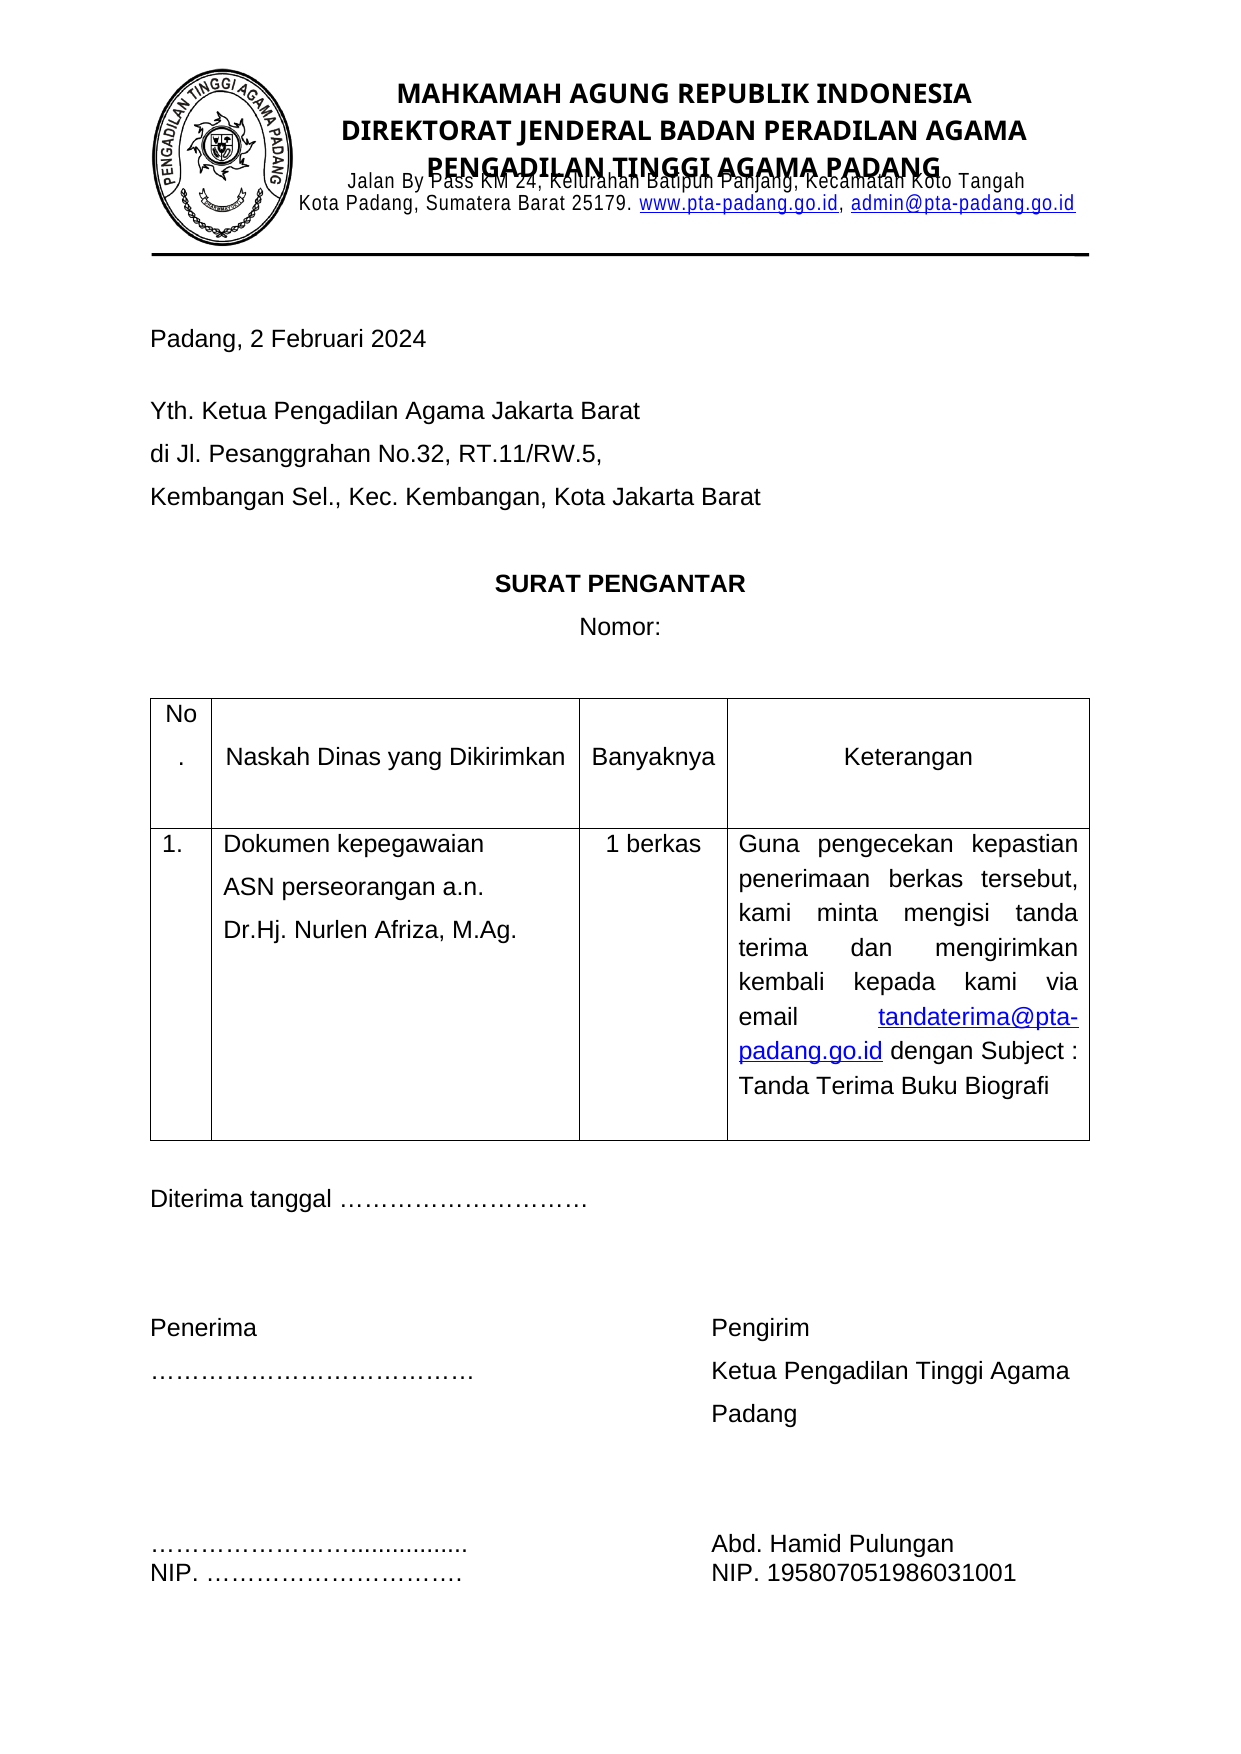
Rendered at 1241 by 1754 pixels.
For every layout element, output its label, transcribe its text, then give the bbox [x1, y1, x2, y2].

table_header Naskah Dinas yang Dikirimkan [212, 699, 579, 828]
text Padang [150, 1399, 1090, 1428]
table_header Banyaknya [580, 699, 727, 828]
table_cell Dokumen kepegawaian ASN perseorangan a.n. Dr.Hj. Nurlen Afriza, M.Ag. [212, 829, 579, 1139]
text ………………………………… Ketua Pengadilan Tinggi Agama [150, 1356, 1090, 1385]
text SURAT PENGANTAR [150, 568, 1090, 597]
text Nomor: [150, 612, 1090, 640]
table_cell Guna pengecekan kepastian penerimaan berkas tersebut, kami minta mengisi tanda terima dan mengirimkan kembali kepada kami via email tandaterima@pta-padang.go.id dengan Subject : Tanda Terima Buku Biografi [728, 829, 1089, 1139]
table_cell 1 berkas [580, 829, 727, 1139]
text NIP. …………………………. NIP. 195807051986031001 [150, 1557, 1090, 1586]
text Penerima Pengirim [150, 1313, 1090, 1342]
table_header No. [151, 699, 211, 828]
text Yth. Ketua Pengadilan Agama Jakarta Barat [150, 396, 1090, 425]
table_header Keterangan [728, 699, 1089, 828]
text Diterima tanggal ………………………… [150, 1184, 1090, 1212]
text Kembangan Sel., Kec. Kembangan, Kota Jakarta Barat [150, 482, 1090, 511]
text di Jl. Pesanggrahan No.32, RT.11/RW.5, [150, 439, 1090, 468]
text Padang, 2 Februari 2024 [150, 324, 1090, 353]
text ……………………................. Abd. Hamid Pulungan [150, 1529, 1090, 1557]
picture [151, 68, 294, 247]
table_cell 1. [151, 829, 211, 1139]
